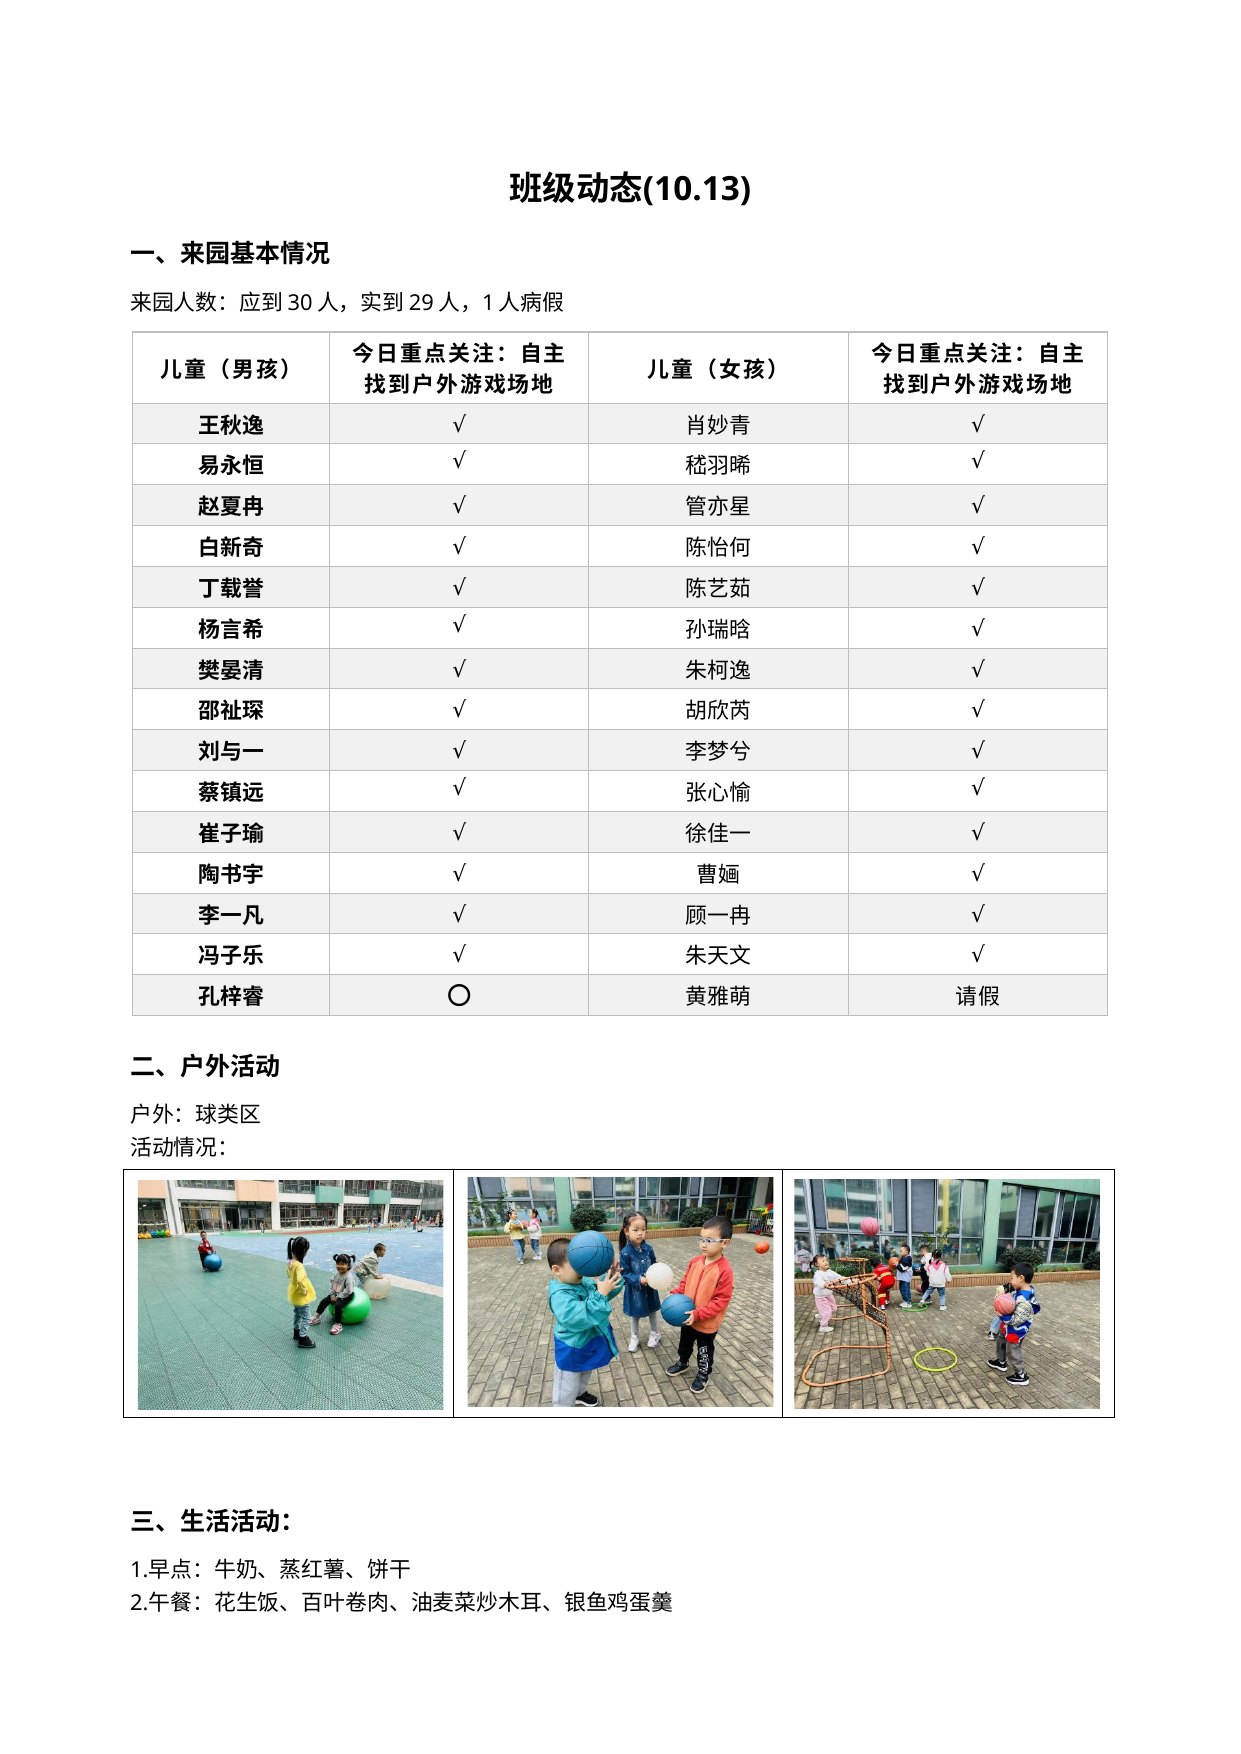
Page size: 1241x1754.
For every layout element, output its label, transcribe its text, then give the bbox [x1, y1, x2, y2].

text 1.早点：牛奶、蒸红薯、饼干 [130, 1552, 1104, 1584]
table_cell 肖妙青 [589, 404, 848, 443]
table_cell √ [330, 730, 588, 770]
table_header 今日重点关注：自主找到户外游戏场地 [849, 333, 1107, 402]
table_cell 邵祉琛 [133, 689, 329, 729]
table_cell √ [330, 934, 588, 974]
table_cell √ [330, 608, 588, 647]
table_header 儿童（女孩） [589, 333, 848, 402]
table_cell 王秋逸 [133, 404, 329, 443]
table_cell √ [330, 567, 588, 607]
table_cell √ [330, 526, 588, 566]
table_cell 崔子瑜 [133, 812, 329, 852]
table_cell 赵夏冉 [133, 485, 329, 525]
table_header 今日重点关注：自主找到户外游戏场地 [330, 333, 588, 402]
table_cell 张心愉 [589, 771, 848, 811]
table_cell 冯子乐 [133, 934, 329, 974]
list 活动情况： [130, 1129, 1104, 1162]
table_cell 刘与一 [133, 730, 329, 770]
table_cell √ [849, 444, 1107, 484]
table_cell 请假 [849, 975, 1107, 1015]
table_cell 管亦星 [589, 485, 848, 525]
list 户外：球类区 [130, 1097, 1104, 1129]
list 二、户外活动 [130, 317, 1104, 1097]
table_cell 樊晏清 [133, 649, 329, 688]
table_cell 陈怡何 [589, 526, 848, 566]
list 三、生活活动： [130, 1487, 1104, 1552]
table_header [783, 1170, 1114, 1417]
table_cell 杨言希 [133, 608, 329, 647]
table_cell 孙瑞晗 [589, 608, 848, 647]
table_cell 顾一冉 [589, 894, 848, 933]
table_cell 黄雅萌 [589, 975, 848, 1015]
table_cell 李一凡 [133, 894, 329, 933]
text 一、来园基本情况 [130, 219, 1104, 284]
table_cell √ [849, 689, 1107, 729]
table_cell 蔡镇远 [133, 771, 329, 811]
table_cell √ [849, 526, 1107, 566]
table_cell ⭕ [330, 975, 588, 1015]
table_header [454, 1170, 782, 1417]
table_cell √ [330, 444, 588, 484]
table_cell √ [849, 649, 1107, 688]
table_cell √ [330, 649, 588, 688]
table_cell 易永恒 [133, 444, 329, 484]
table_cell 曹婳 [589, 853, 848, 892]
table_cell 丁载誉 [133, 567, 329, 607]
table_cell 嵇羽晞 [589, 444, 848, 484]
table_cell 白新奇 [133, 526, 329, 566]
table_header 儿童（男孩） [133, 333, 329, 402]
table_cell 陶书宇 [133, 853, 329, 892]
table_cell √ [849, 485, 1107, 525]
table_cell √ [849, 608, 1107, 647]
table_cell √ [849, 812, 1107, 852]
table_cell 陈艺茹 [589, 567, 848, 607]
table_cell 朱天文 [589, 934, 848, 974]
table_cell √ [330, 404, 588, 443]
table_cell 孔梓睿 [133, 975, 329, 1015]
table_header [124, 1170, 453, 1417]
table_cell 胡欣芮 [589, 689, 848, 729]
list 来园人数：应到30人，实到29人，1人病假 [130, 284, 1104, 317]
table_cell √ [330, 771, 588, 811]
table_cell √ [849, 853, 1107, 892]
text 班级动态(10.13) [130, 154, 1104, 219]
table_cell 李梦兮 [589, 730, 848, 770]
table_cell √ [330, 485, 588, 525]
table_cell √ [849, 771, 1107, 811]
table_cell √ [849, 567, 1107, 607]
table_cell √ [849, 404, 1107, 443]
table_cell √ [849, 730, 1107, 770]
table_cell 徐佳一 [589, 812, 848, 852]
table_cell √ [330, 689, 588, 729]
table_cell 朱柯逸 [589, 649, 848, 688]
table_cell √ [330, 853, 588, 892]
table_cell √ [330, 812, 588, 852]
text 2.午餐：花生饭、百叶卷肉、油麦菜炒木耳、银鱼鸡蛋羹 [130, 1584, 1104, 1617]
table_cell √ [330, 894, 588, 933]
table_cell √ [849, 934, 1107, 974]
table_cell √ [849, 894, 1107, 933]
